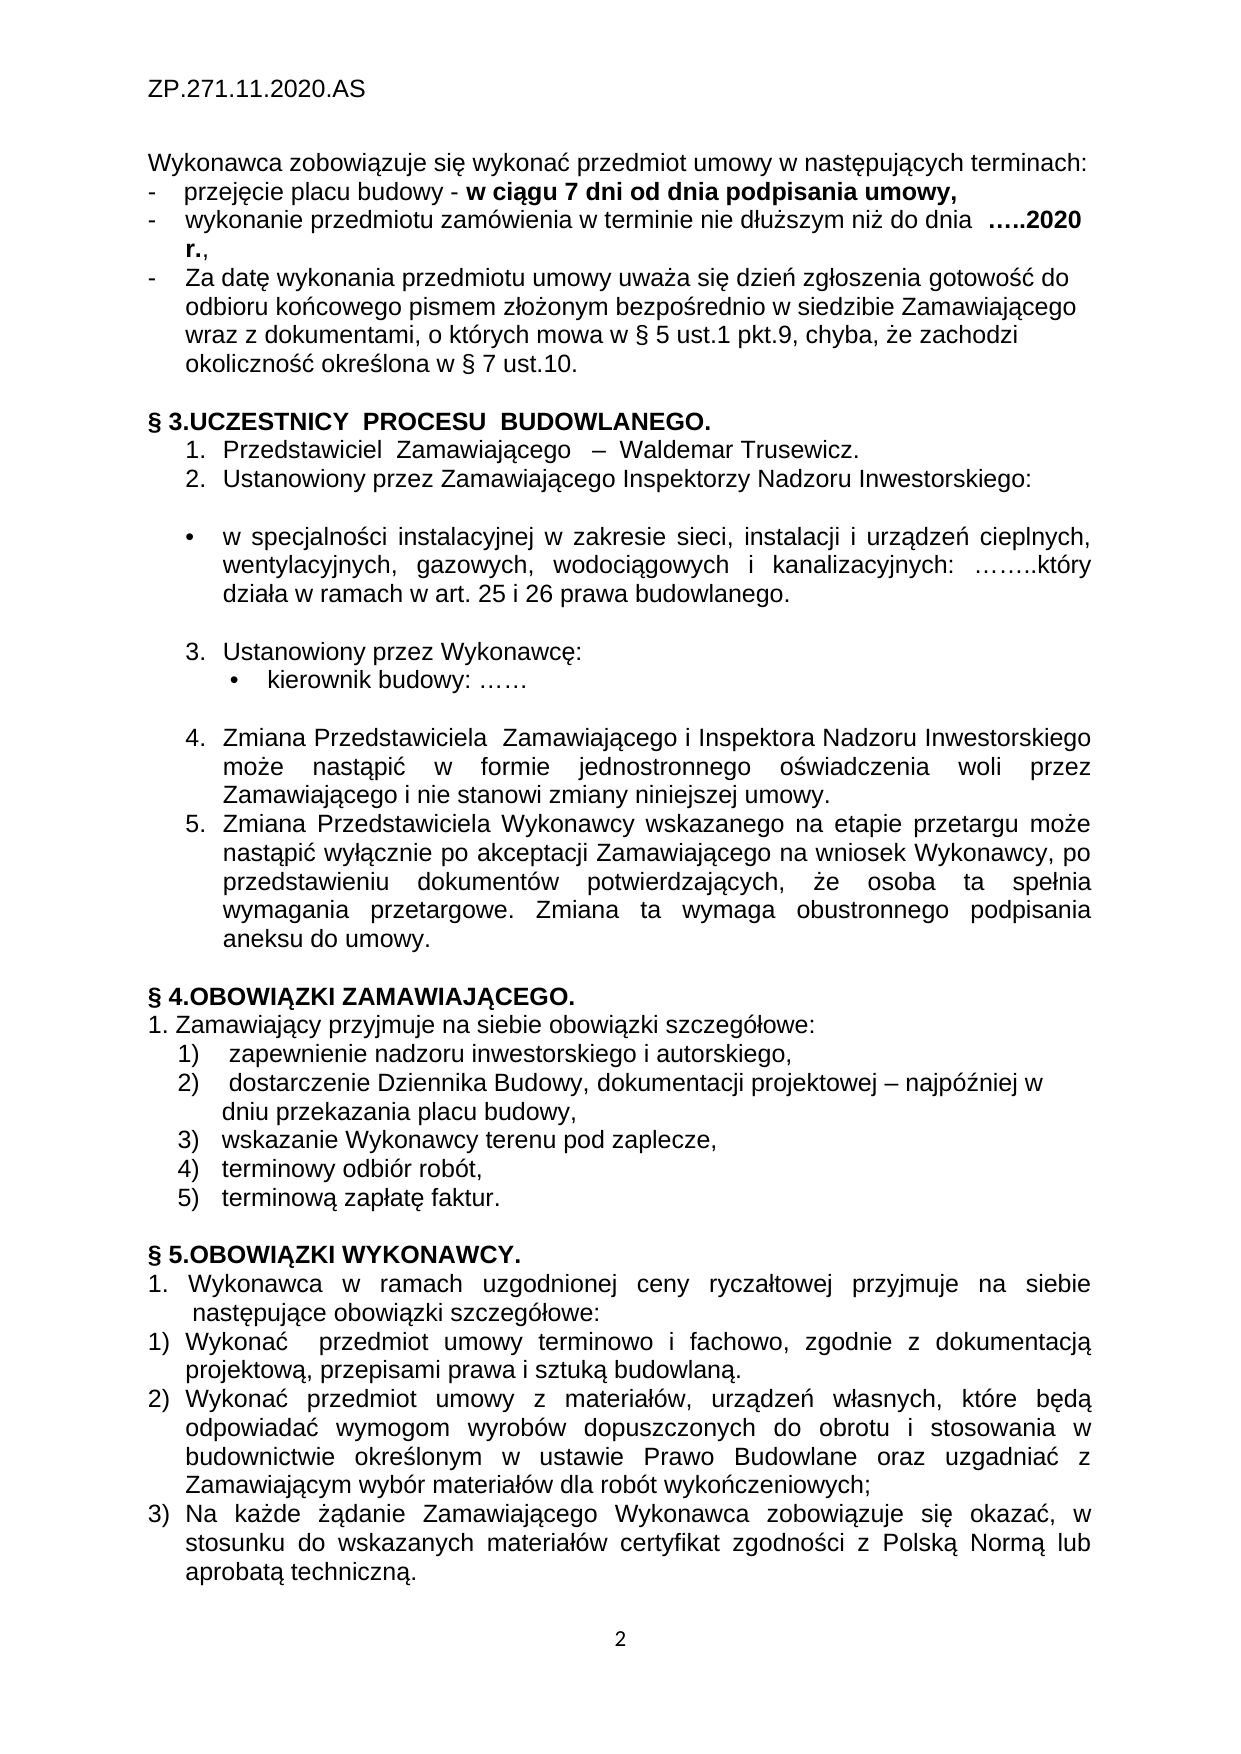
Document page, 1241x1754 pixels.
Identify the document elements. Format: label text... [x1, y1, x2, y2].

list Na każde żądanie Zamawiającego Wykonawca zobowiązuje się okazać, w stosunku do wskazanych materiałów certyfikat zgodności z Polską Normą lub aprobatą techniczną. [148, 1499, 1092, 1585]
list Wykonać przedmiot umowy z materiałów, urządzeń własnych, które będą odpowiadać wymogom wyrobów dopuszczonych do obrotu i stosowania w budownictwie określonym w ustawie Prawo Budowlane oraz uzgadniać z Zamawiającym wybór materiałów dla robót wykończeniowych; [148, 1384, 1092, 1499]
list Ustanowiony przez Zamawiającego Inspektorzy Nadzoru Inwestorskiego: [185, 464, 1092, 493]
text Wykonawca zobowiązuje się wykonać przedmiot umowy w następujących terminach: [148, 148, 1092, 176]
list kierownik budowy: …… [229, 665, 1092, 694]
text 1. Zamawiający przyjmuje na siebie obowiązki szczegółowe: [148, 1010, 1092, 1039]
list Zmiana Przedstawiciela Wykonawcy wskazanego na etapie przetargu może nastąpić wyłącznie po akceptacji Zamawiającego na wniosek Wykonawcy, po przedstawieniu dokumentów potwierdzających, że osoba ta spełnia wymagania przetargowe. Zmiana ta wymaga obustronnego podpisania aneksu do umowy. [185, 809, 1092, 953]
list Ustanowiony przez Wykonawcę: [185, 636, 1092, 665]
list Wykonać przedmiot umowy terminowo i fachowo, zgodnie z dokumentacją projektową, przepisami prawa i sztuką budowlaną. [148, 1326, 1092, 1384]
text § 4.OBOWIĄZKI ZAMAWIAJĄCEGO. [148, 981, 1092, 1010]
list Przedstawiciel Zamawiającego – Waldemar Trusewicz. [185, 435, 1092, 464]
list terminowy odbiór robót, [177, 1154, 1092, 1183]
list Za datę wykonania przedmiotu umowy uważa się dzień zgłoszenia gotowość do odbioru końcowego pismem złożonym bezpośrednio w siedzibie Zamawiającego wraz z dokumentami, o których mowa w § 5 ust.1 pkt.9, chyba, że zachodzi okoliczność określona w § 7 ust.10. [148, 263, 1092, 378]
text § 3.UCZESTNICY PROCESU BUDOWLANEGO. [148, 406, 1092, 435]
text - przejęcie placu budowy - w ciągu 7 dni od dnia podpisania umowy, [148, 176, 1092, 205]
list wskazanie Wykonawcy terenu pod zaplecze, [177, 1125, 1092, 1154]
text § 5.OBOWIĄZKI WYKONAWCY. [148, 1240, 1092, 1269]
list terminową zapłatę faktur. [177, 1183, 1092, 1211]
list wykonanie przedmiotu zamówienia w terminie nie dłuższym niż do dnia …..2020 r., [148, 205, 1092, 263]
list w specjalności instalacyjnej w zakresie sieci, instalacji i urządzeń cieplnych, wentylacyjnych, gazowych, wodociągowych i kanalizacyjnych: ……..który działa w ramach w art. 25 i 26 prawa budowlanego. [185, 521, 1092, 608]
list dostarczenie Dziennika Budowy, dokumentacji projektowej – najpóźniej w dniu przekazania placu budowy, [177, 1068, 1092, 1125]
text 1. Wykonawca w ramach uzgodnionej ceny ryczałtowej przyjmuje na siebie następujące obowiązki szczegółowe: [148, 1269, 1092, 1326]
list zapewnienie nadzoru inwestorskiego i autorskiego, [177, 1039, 1092, 1068]
list Zmiana Przedstawiciela Zamawiającego i Inspektora Nadzoru Inwestorskiego może nastąpić w formie jednostronnego oświadczenia woli przez Zamawiającego i nie stanowi zmiany niniejszej umowy. [185, 723, 1092, 809]
